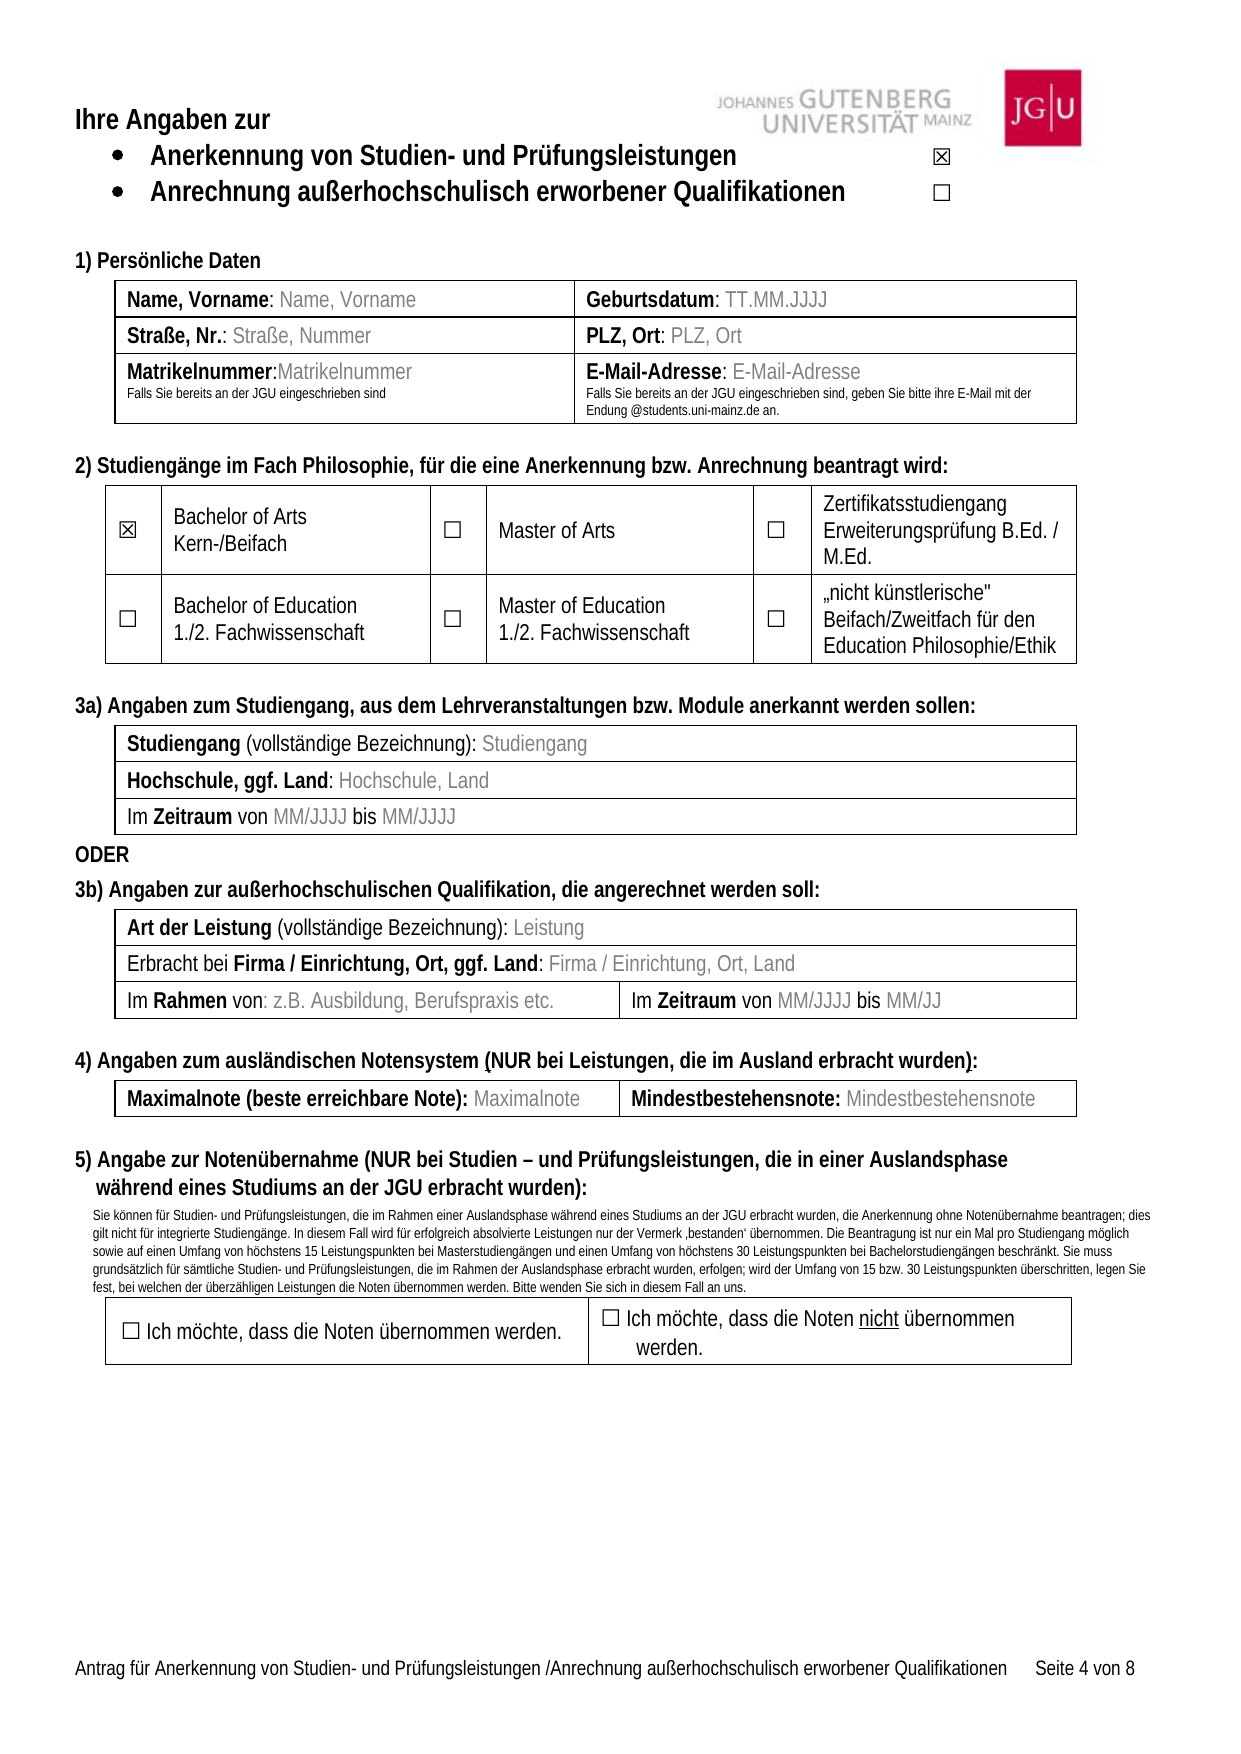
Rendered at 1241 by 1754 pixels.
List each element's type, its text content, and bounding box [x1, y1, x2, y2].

picture [663, 40, 1112, 102]
table_cell Matrikelnummer: Falls Sie bereits an der JGU eingeschrieben sind [116, 354, 574, 423]
table_header Ich möchte, dass die Noten übernommen werden. [106, 1298, 588, 1364]
table_cell Im Rahmen von: [116, 982, 619, 1018]
table_header Bachelor of Arts Kern-/Beifach [162, 486, 430, 574]
table_header Geburtsdatum: [575, 281, 1076, 316]
table_header Maximalnote (beste erreichbare Note): [116, 1081, 619, 1116]
table_header Art der Leistung (vollständige Bezeichnung): [116, 910, 1076, 945]
table_cell Master of Education 1./2. Fachwissenschaft [487, 575, 753, 663]
table_cell PLZ, Ort: [575, 318, 1076, 353]
text ODER [75, 841, 1165, 868]
table_cell Bachelor of Education 1./2. Fachwissenschaft [162, 575, 430, 663]
text 3a) Angaben zum Studiengang, aus dem Lehrveranstaltungen bzw. Module anerkannt werden sollen: [75, 692, 1165, 719]
text 5) Angabe zur Notenübernahme (NUR bei Studien – und Prüfungsleistungen, die in einer Auslandsphase [75, 1146, 1165, 1172]
table_cell Im Zeitraum von bis [620, 982, 1076, 1018]
table_cell Hochschule, ggf. Land: [116, 762, 1076, 798]
list Anrechnung außerhochschulisch erworbener Qualifikationen [112, 174, 1165, 209]
table_cell „nicht künstlerische" Beifach/Zweitfach für den Education Philosophie/Ethik [812, 575, 1076, 663]
text Sie können für Studien- und Prüfungsleistungen, die im Rahmen einer Auslandsphase während eines Studiums an der JGU erbracht wurden, die Anerkennung ohne Notenübernahme beantragen; dies gilt nicht für integrierte Studiengänge. In diesem Fall wird für erfolgreich absolvierte Leistungen nur der Vermerk ‚bestanden‘ übernommen. Die Beantragung ist nur ein Mal pro Studiengang möglich sowie auf einen Umfang von höchstens 15 Leistungspunkten bei Masterstudiengängen und einen Umfang von höchstens 30 Leistungspunkten bei Bachelorstudiengängen beschränkt. Sie muss grundsätzlich für sämtliche Studien- und Prüfungsleistungen, die im Rahmen der Auslandsphase erbracht wurden, erfolgen; wird der Umfang von 15 bzw. 30 Leistungspunkten überschritten, legen Sie fest, bei welchen der überzähligen Leistungen die Noten übernommen werden. Bitte wenden Sie sich in diesem Fall an uns. [93, 1207, 1165, 1295]
table_header Master of Arts [487, 486, 753, 574]
table_cell E-Mail-Adresse: Falls Sie bereits an der JGU eingeschrieben sind, geben Sie bitte ihre E-Mail mit der Endung @students.uni-mainz.de an. [575, 354, 1076, 423]
table_header Name, Vorname: [116, 281, 574, 316]
text 3b) Angaben zur außerhochschulischen Qualifikation, die angerechnet werden soll: [75, 876, 1165, 902]
table_header Ich möchte, dass die Noten nicht übernommen werden. [589, 1298, 1071, 1364]
text 1) Persönliche Daten [75, 247, 1165, 274]
list Anerkennung von Studien- und Prüfungsleistungen [112, 138, 1165, 172]
text 2) Studiengänge im Fach Philosophie, für die eine Anerkennung bzw. Anrechnung beantragt wird: [75, 452, 1165, 478]
table_header Studiengang (vollständige Bezeichnung): [116, 726, 1076, 761]
table_cell Straße, Nr.: [116, 318, 574, 353]
text während eines Studiums an der JGU erbracht wurden): [75, 1174, 1165, 1200]
table_cell Erbracht bei Firma / Einrichtung, Ort, ggf. Land: [116, 946, 1076, 981]
table_cell Im Zeitraum von bis [116, 799, 1076, 834]
table_header Mindestbestehensnote: [620, 1081, 1076, 1116]
text Ihre Angaben zur [75, 102, 1165, 135]
table_header Zertifikatsstudiengang Erweiterungsprüfung B.Ed. / M.Ed. [812, 486, 1076, 574]
text 4) Angaben zum ausländischen Notensystem (NUR bei Leistungen, die im Ausland erbracht wurden): [75, 1047, 1165, 1073]
